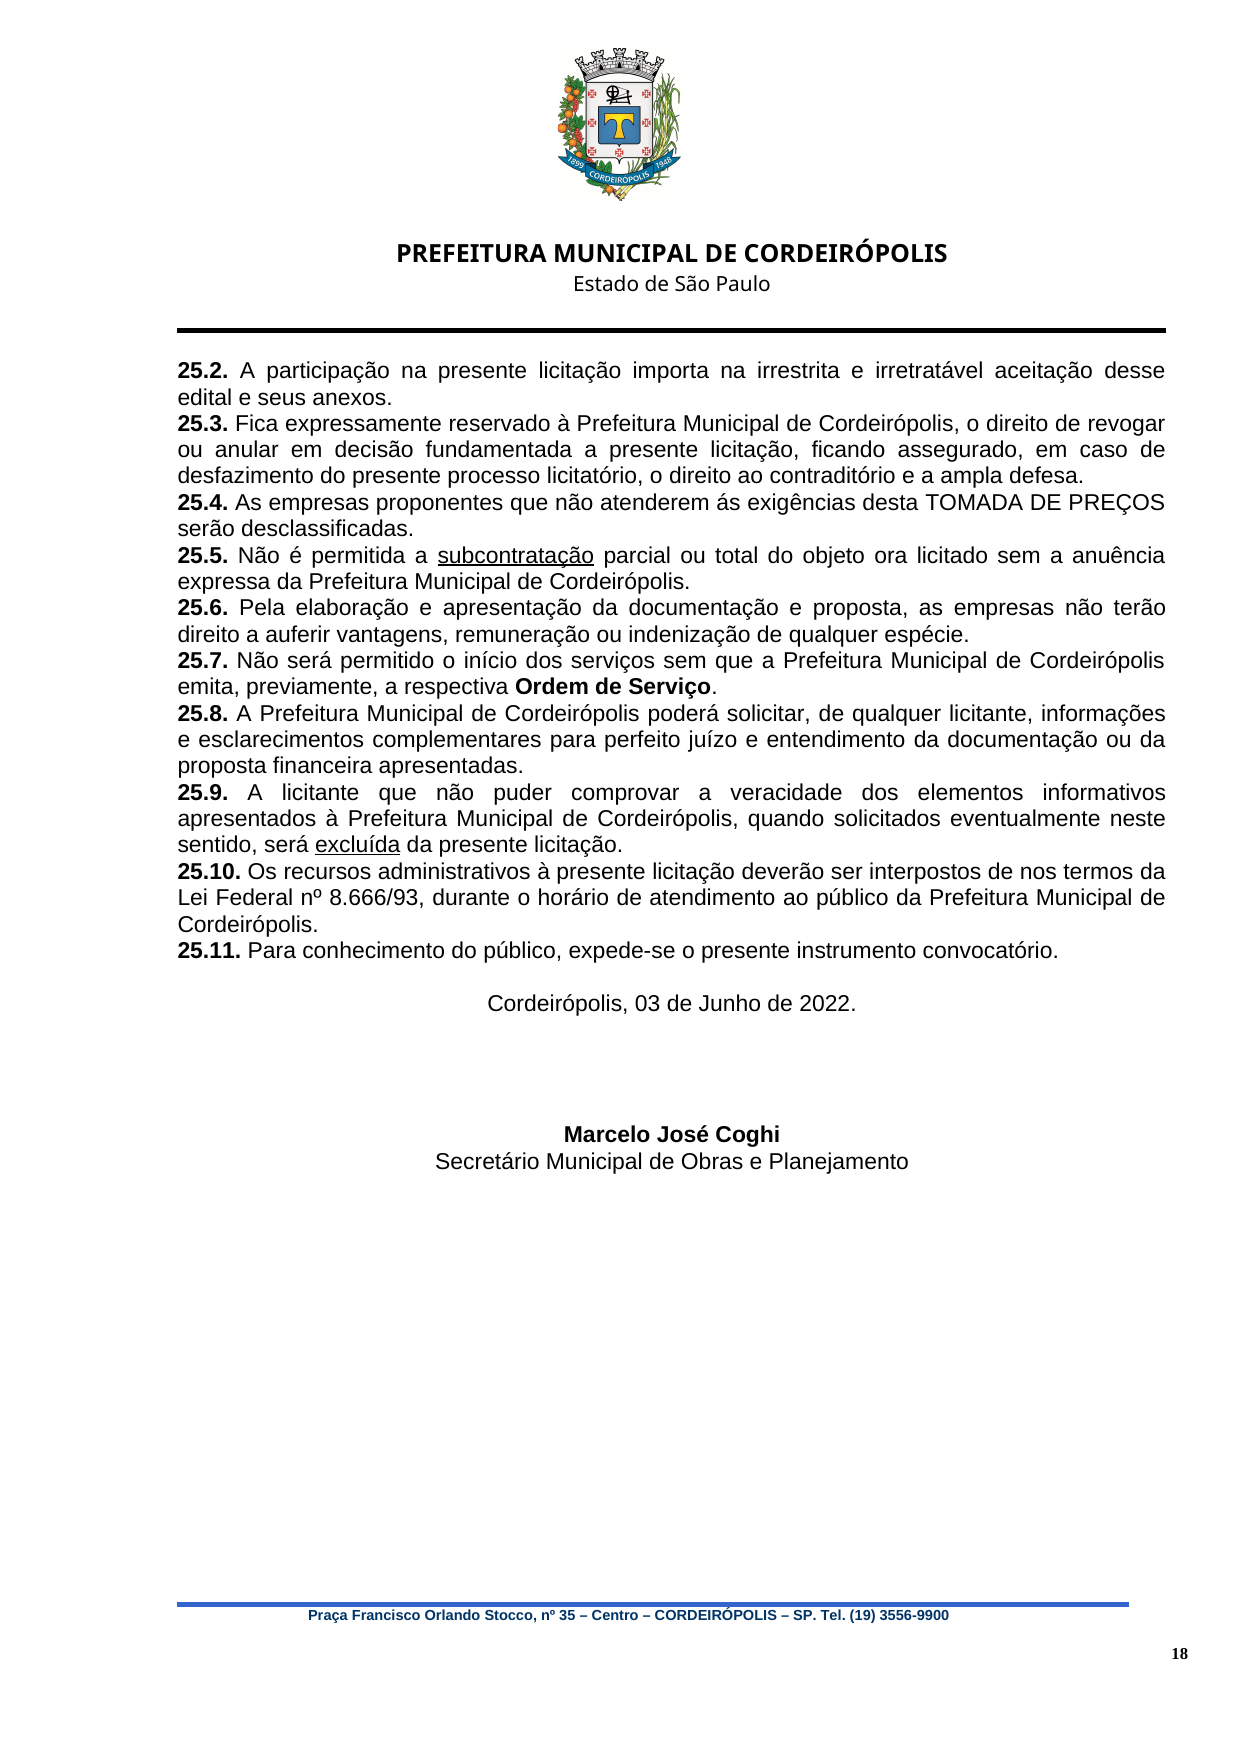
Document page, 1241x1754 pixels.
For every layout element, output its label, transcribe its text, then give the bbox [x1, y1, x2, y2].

text 25.8. A Prefeitura Municipal de Cordeirópolis poderá solicitar, de qualquer licitante, informações e esclarecimentos complementares para perfeito juízo e entendimento da documentação ou da proposta financeira apresentadas. [177, 700, 1166, 779]
text Cordeirópolis, 03 de Junho de 2022. [177, 989, 1166, 1016]
picture [557, 48, 681, 201]
text Marcelo José Coghi [177, 1121, 1166, 1148]
text 25.2. A participação na presente licitação importa na irrestrita e irretratável aceitação desse edital e seus anexos. [177, 357, 1166, 410]
text 25.3. Fica expressamente reservado à Prefeitura Municipal de Cordeirópolis, o direito de revogar ou anular em decisão fundamentada a presente licitação, ficando assegurado, em caso de desfazimento do presente processo licitatório, o direito ao contraditório e a ampla defesa. [177, 410, 1166, 489]
title Secretário Municipal de Obras e Planejamento [177, 1148, 1166, 1174]
text 25.11. Para conhecimento do público, expede-se o presente instrumento convocatório. [177, 937, 1166, 963]
text 25.7. Não será permitido o início dos serviços sem que a Prefeitura Municipal de Cordeirópolis emita, previamente, a respectiva Ordem de Serviço. [177, 647, 1166, 700]
text 25.6. Pela elaboração e apresentação da documentação e proposta, as empresas não terão direito a auferir vantagens, remuneração ou indenização de qualquer espécie. [177, 594, 1166, 647]
text 25.4. As empresas proponentes que não atenderem ás exigências desta TOMADA DE PREÇOS serão desclassificadas. [177, 489, 1166, 542]
text 25.5. Não é permitida a subcontratação parcial ou total do objeto ora licitado sem a anuência expressa da Prefeitura Municipal de Cordeirópolis. [177, 542, 1166, 594]
text 25.10. Os recursos administrativos à presente licitação deverão ser interpostos de nos termos da Lei Federal nº 8.666/93, durante o horário de atendimento ao público da Prefeitura Municipal de Cordeirópolis. [177, 858, 1166, 937]
text 25.9. A licitante que não puder comprovar a veracidade dos elementos informativos apresentados à Prefeitura Municipal de Cordeirópolis, quando solicitados eventualmente neste sentido, será excluída da presente licitação. [177, 779, 1166, 858]
